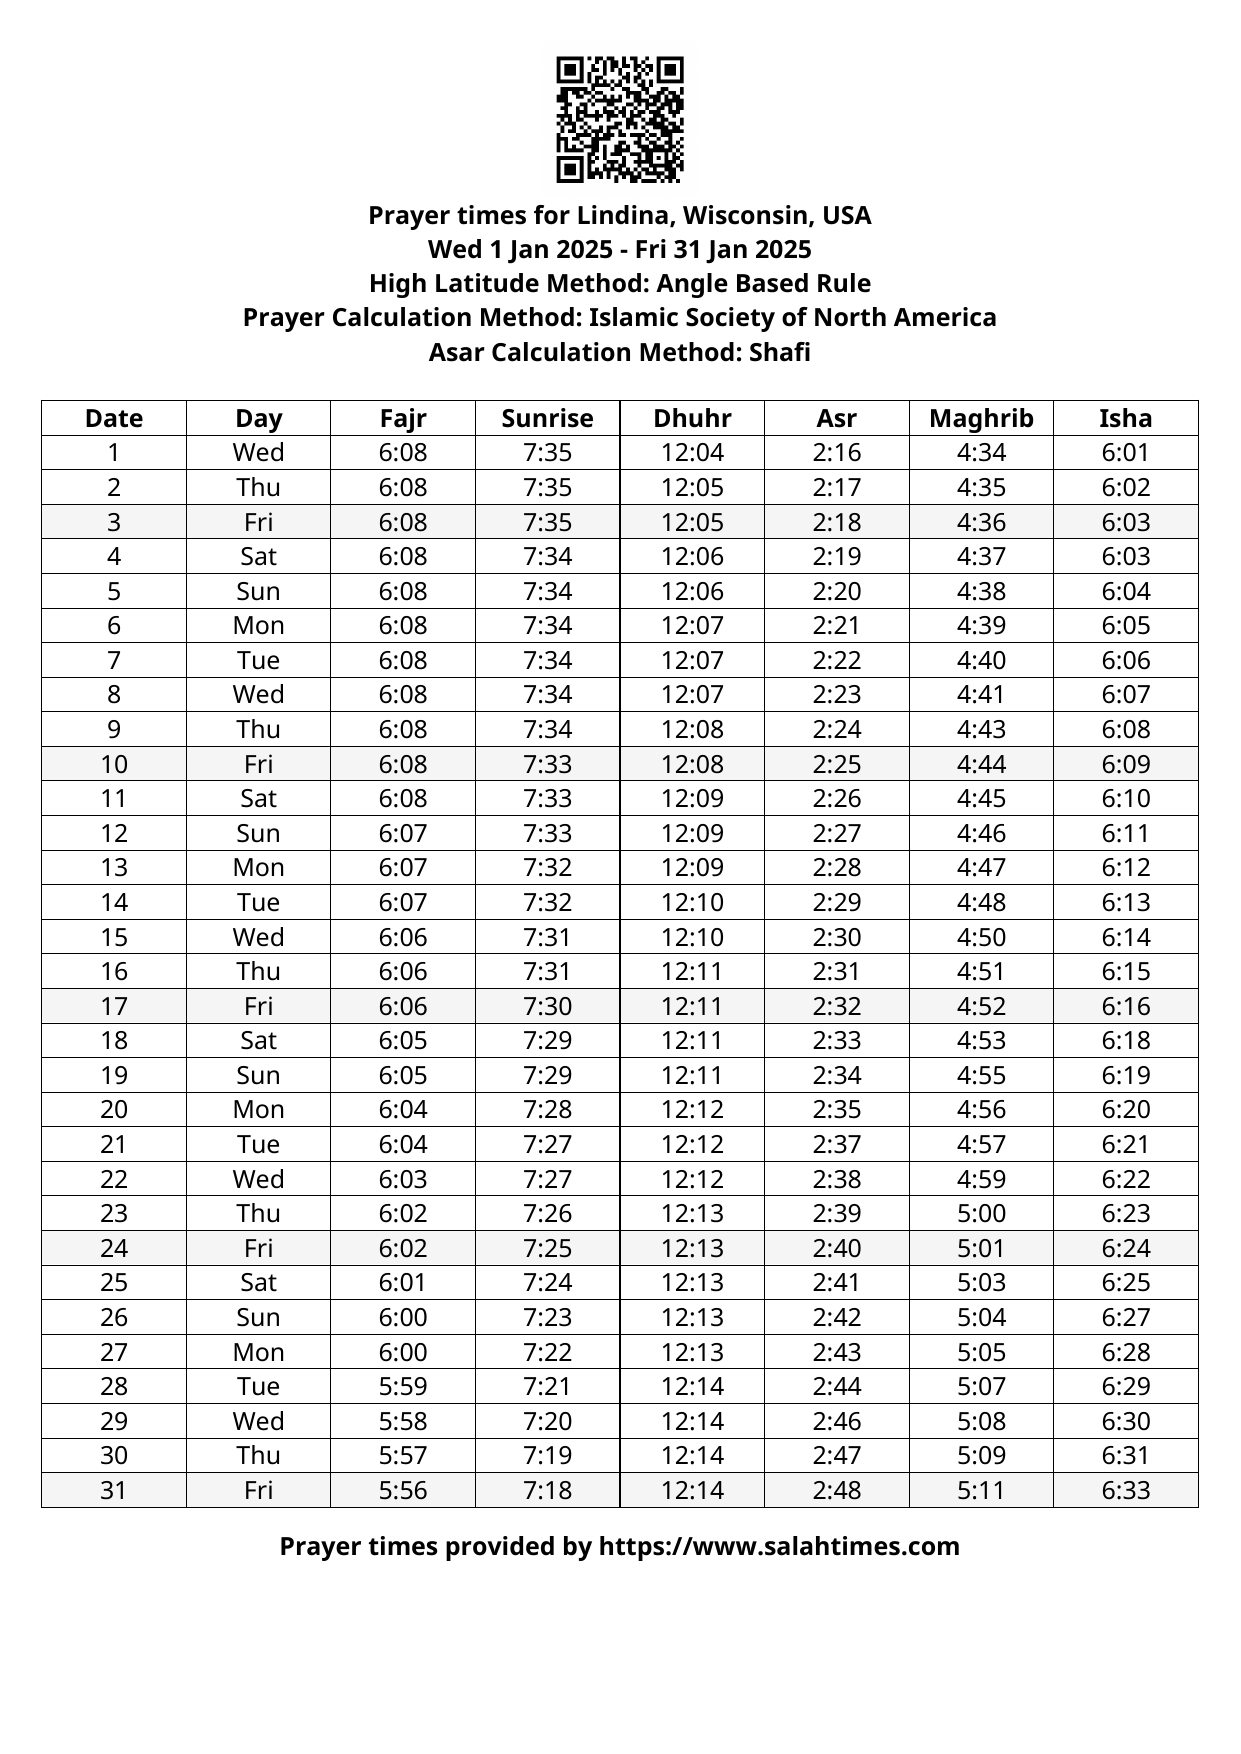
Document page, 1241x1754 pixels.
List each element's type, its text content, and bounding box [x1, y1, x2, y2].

table_cell 6:18 [1054, 1024, 1198, 1057]
table_cell 5:03 [910, 1266, 1053, 1299]
table_cell 6:06 [331, 989, 475, 1022]
table_cell 7:34 [476, 712, 619, 746]
table_cell 12:14 [621, 1369, 764, 1403]
table_cell 17 [42, 989, 186, 1022]
table_cell Thu [187, 1439, 330, 1472]
table_cell 7:34 [476, 574, 619, 607]
table_cell 12:09 [621, 781, 764, 815]
table_cell 12:14 [621, 1439, 764, 1472]
table_cell Fri [187, 1473, 330, 1507]
table_cell 6:12 [1054, 851, 1198, 884]
table_cell 7:34 [476, 678, 619, 711]
table_cell 6:08 [331, 781, 475, 815]
table_cell 22 [42, 1162, 186, 1195]
table_cell 18 [42, 1024, 186, 1057]
table_cell 12:07 [621, 643, 764, 677]
table_cell 3 [42, 505, 186, 538]
table_cell 7:33 [476, 747, 619, 780]
table_cell Sun [187, 1058, 330, 1092]
table_cell 7:31 [476, 920, 619, 953]
table_cell 5:00 [910, 1196, 1053, 1230]
table_cell 7:31 [476, 954, 619, 988]
table_cell 6:08 [331, 609, 475, 642]
table_cell 4:37 [910, 539, 1053, 573]
table_cell 6:21 [1054, 1127, 1198, 1161]
table_cell Sat [187, 1266, 330, 1299]
table_header Isha [1054, 401, 1198, 434]
table_cell 7:34 [476, 609, 619, 642]
table_cell Tue [187, 1369, 330, 1403]
table_cell 21 [42, 1127, 186, 1161]
table_cell Wed [187, 1404, 330, 1437]
text Prayer Calculation Method: Islamic Society of North America [42, 300, 1198, 334]
table_cell 5:59 [331, 1369, 475, 1403]
table_cell 6:16 [1054, 989, 1198, 1022]
table_cell 2:35 [765, 1093, 909, 1126]
table_cell 24 [42, 1231, 186, 1264]
table_cell 7:18 [476, 1473, 619, 1507]
table_cell Mon [187, 1335, 330, 1368]
table_cell 2:21 [765, 609, 909, 642]
table_cell 7:22 [476, 1335, 619, 1368]
table_cell 6:11 [1054, 816, 1198, 849]
table_cell 4:56 [910, 1093, 1053, 1126]
table_cell 6:31 [1054, 1439, 1198, 1472]
text Prayer times for Lindina, Wisconsin, USA [42, 198, 1198, 232]
table_cell 4:38 [910, 574, 1053, 607]
table_cell 4:35 [910, 470, 1053, 504]
table_cell 12:04 [621, 436, 764, 469]
table_cell 6:02 [1054, 470, 1198, 504]
table_cell 7:35 [476, 505, 619, 538]
table_cell 6:08 [331, 574, 475, 607]
table_cell Sun [187, 816, 330, 849]
table_cell 6:28 [1054, 1335, 1198, 1368]
table_cell 6:23 [1054, 1196, 1198, 1230]
table_cell Fri [187, 989, 330, 1022]
table_cell 7:25 [476, 1231, 619, 1264]
picture [542, 41, 699, 198]
table_cell 6:29 [1054, 1369, 1198, 1403]
text High Latitude Method: Angle Based Rule [42, 266, 1198, 300]
table_cell 12:11 [621, 954, 764, 988]
table_cell 2:41 [765, 1266, 909, 1299]
table_cell Thu [187, 470, 330, 504]
table_cell 2:33 [765, 1024, 909, 1057]
table_cell 4:57 [910, 1127, 1053, 1161]
table_cell 12:14 [621, 1473, 764, 1507]
table_cell 12:13 [621, 1300, 764, 1334]
table_cell 4:46 [910, 816, 1053, 849]
table_cell 4:47 [910, 851, 1053, 884]
table_header Dhuhr [621, 401, 764, 434]
table_cell 7:34 [476, 539, 619, 573]
table_cell 6:01 [1054, 436, 1198, 469]
table_cell 6:14 [1054, 920, 1198, 953]
table_cell 2:17 [765, 470, 909, 504]
table_cell 12:11 [621, 1058, 764, 1092]
table_cell 6:05 [331, 1024, 475, 1057]
table_cell 5:56 [331, 1473, 475, 1507]
table_cell 6:06 [331, 954, 475, 988]
table_cell 6:03 [1054, 539, 1198, 573]
table_cell 2:18 [765, 505, 909, 538]
table_cell 12:12 [621, 1127, 764, 1161]
table_cell 2:22 [765, 643, 909, 677]
table_cell 4 [42, 539, 186, 573]
table_cell 4:52 [910, 989, 1053, 1022]
table_cell 7:23 [476, 1300, 619, 1334]
table_cell Sat [187, 1024, 330, 1057]
table_cell 7:26 [476, 1196, 619, 1230]
table_cell 4:48 [910, 885, 1053, 919]
table_cell 12:07 [621, 678, 764, 711]
table_cell 27 [42, 1335, 186, 1368]
table_cell 6:08 [1054, 712, 1198, 746]
table_cell 2:19 [765, 539, 909, 573]
table_cell 26 [42, 1300, 186, 1334]
table_cell 5 [42, 574, 186, 607]
table_cell 10 [42, 747, 186, 780]
table_cell 6:02 [331, 1231, 475, 1264]
table_cell 6:07 [331, 816, 475, 849]
table_cell 2:30 [765, 920, 909, 953]
table_header Fajr [331, 401, 475, 434]
table_cell 6:13 [1054, 885, 1198, 919]
table_cell 11 [42, 781, 186, 815]
table_cell 7:30 [476, 989, 619, 1022]
table_cell 12:08 [621, 747, 764, 780]
table_cell 4:55 [910, 1058, 1053, 1092]
table_cell 6:04 [331, 1127, 475, 1161]
table_cell 6:08 [331, 678, 475, 711]
table_cell 31 [42, 1473, 186, 1507]
table_cell 4:43 [910, 712, 1053, 746]
table_cell 4:40 [910, 643, 1053, 677]
table_cell 25 [42, 1266, 186, 1299]
table_cell 6:20 [1054, 1093, 1198, 1126]
table_cell 6:03 [331, 1162, 475, 1195]
table_cell 12:09 [621, 851, 764, 884]
table_cell 16 [42, 954, 186, 988]
table_cell 7:28 [476, 1093, 619, 1126]
table_cell 6:30 [1054, 1404, 1198, 1437]
table_cell 4:39 [910, 609, 1053, 642]
table_header Maghrib [910, 401, 1053, 434]
table_cell 28 [42, 1369, 186, 1403]
table_cell 2:48 [765, 1473, 909, 1507]
table_cell 2:40 [765, 1231, 909, 1264]
table_cell Wed [187, 436, 330, 469]
table_cell 12:13 [621, 1196, 764, 1230]
table_cell 19 [42, 1058, 186, 1092]
table_cell 2:39 [765, 1196, 909, 1230]
table_cell 7:27 [476, 1127, 619, 1161]
table_cell 12:12 [621, 1093, 764, 1126]
table_cell 4:53 [910, 1024, 1053, 1057]
table_cell 5:11 [910, 1473, 1053, 1507]
table_cell 5:09 [910, 1439, 1053, 1472]
table_cell Wed [187, 920, 330, 953]
table_cell 2:42 [765, 1300, 909, 1334]
table_cell 7 [42, 643, 186, 677]
table_cell 6:24 [1054, 1231, 1198, 1264]
table_cell 6:03 [1054, 505, 1198, 538]
table_cell 12:06 [621, 539, 764, 573]
table_cell 6:07 [331, 885, 475, 919]
table_cell 12:06 [621, 574, 764, 607]
table_cell Thu [187, 712, 330, 746]
table_cell 7:33 [476, 816, 619, 849]
table_cell 2:25 [765, 747, 909, 780]
table_cell 6:04 [331, 1093, 475, 1126]
table_cell 6:07 [331, 851, 475, 884]
table_cell Mon [187, 609, 330, 642]
table_cell 7:24 [476, 1266, 619, 1299]
table_cell 12:09 [621, 816, 764, 849]
table_cell 12:11 [621, 989, 764, 1022]
table_cell 23 [42, 1196, 186, 1230]
table_cell 12:12 [621, 1162, 764, 1195]
table_cell 12:13 [621, 1231, 764, 1264]
table_cell 2:47 [765, 1439, 909, 1472]
table_cell 15 [42, 920, 186, 953]
table_cell 12:08 [621, 712, 764, 746]
table_cell 7:34 [476, 643, 619, 677]
table_cell Wed [187, 1162, 330, 1195]
table_cell 6 [42, 609, 186, 642]
table_cell 4:59 [910, 1162, 1053, 1195]
table_cell 2:44 [765, 1369, 909, 1403]
table_cell 12:05 [621, 470, 764, 504]
table_cell 6:10 [1054, 781, 1198, 815]
table_cell 6:08 [331, 470, 475, 504]
table_cell Tue [187, 885, 330, 919]
table_cell 7:29 [476, 1024, 619, 1057]
table_cell 2:32 [765, 989, 909, 1022]
table_cell 2:27 [765, 816, 909, 849]
table_cell 12:13 [621, 1335, 764, 1368]
table_cell Wed [187, 678, 330, 711]
table_cell 2:43 [765, 1335, 909, 1368]
table_cell 6:00 [331, 1300, 475, 1334]
table_cell 2:38 [765, 1162, 909, 1195]
table_cell Sat [187, 781, 330, 815]
table_cell 5:08 [910, 1404, 1053, 1437]
table_cell 2:16 [765, 436, 909, 469]
table_cell Sun [187, 1300, 330, 1334]
table_cell 7:32 [476, 851, 619, 884]
table_cell Mon [187, 1093, 330, 1126]
table_cell 4:34 [910, 436, 1053, 469]
table_cell 6:08 [331, 539, 475, 573]
table_cell 4:36 [910, 505, 1053, 538]
table_cell 6:05 [331, 1058, 475, 1092]
table_cell Tue [187, 1127, 330, 1161]
table_cell 2:46 [765, 1404, 909, 1437]
table_cell 6:06 [331, 920, 475, 953]
table_cell 12:13 [621, 1266, 764, 1299]
table_cell 8 [42, 678, 186, 711]
table_cell 7:33 [476, 781, 619, 815]
table_cell 12:10 [621, 920, 764, 953]
table_cell 14 [42, 885, 186, 919]
table_cell 6:27 [1054, 1300, 1198, 1334]
table_cell 5:01 [910, 1231, 1053, 1264]
table_cell 7:21 [476, 1369, 619, 1403]
table_cell 4:51 [910, 954, 1053, 988]
text Prayer times provided by https://www.salahtimes.com [42, 1528, 1198, 1563]
table_cell 13 [42, 851, 186, 884]
table_cell 5:05 [910, 1335, 1053, 1368]
table_header Sunrise [476, 401, 619, 434]
table_cell 6:08 [331, 747, 475, 780]
table_cell 6:09 [1054, 747, 1198, 780]
table_cell 6:04 [1054, 574, 1198, 607]
table_cell 6:22 [1054, 1162, 1198, 1195]
table_cell 2:29 [765, 885, 909, 919]
table_cell 6:08 [331, 436, 475, 469]
table_cell 6:08 [331, 505, 475, 538]
table_cell 2:37 [765, 1127, 909, 1161]
table_header Day [187, 401, 330, 434]
text Asar Calculation Method: Shafi [42, 334, 1198, 368]
table_cell 7:27 [476, 1162, 619, 1195]
table_cell 4:50 [910, 920, 1053, 953]
table_cell 5:58 [331, 1404, 475, 1437]
table_cell 29 [42, 1404, 186, 1437]
table_cell 9 [42, 712, 186, 746]
table_cell 6:00 [331, 1335, 475, 1368]
table_cell 5:07 [910, 1369, 1053, 1403]
table_cell Thu [187, 1196, 330, 1230]
table_header Asr [765, 401, 909, 434]
table_cell Tue [187, 643, 330, 677]
table_cell 2 [42, 470, 186, 504]
table_cell 7:32 [476, 885, 619, 919]
table_cell 1 [42, 436, 186, 469]
table_cell 12:14 [621, 1404, 764, 1437]
table_cell 2:23 [765, 678, 909, 711]
table_header Date [42, 401, 186, 434]
table_cell Fri [187, 505, 330, 538]
table_cell 6:15 [1054, 954, 1198, 988]
table_cell 12:11 [621, 1024, 764, 1057]
table_cell 4:44 [910, 747, 1053, 780]
table_cell 7:35 [476, 470, 619, 504]
table_cell 6:05 [1054, 609, 1198, 642]
table_cell 5:57 [331, 1439, 475, 1472]
text Wed 1 Jan 2025 - Fri 31 Jan 2025 [42, 232, 1198, 266]
table_cell 12 [42, 816, 186, 849]
table_cell 12:05 [621, 505, 764, 538]
table_cell 7:29 [476, 1058, 619, 1092]
table_cell 6:07 [1054, 678, 1198, 711]
table_cell 12:10 [621, 885, 764, 919]
table_cell 6:19 [1054, 1058, 1198, 1092]
table_cell Fri [187, 747, 330, 780]
table_cell Mon [187, 851, 330, 884]
table_cell 6:25 [1054, 1266, 1198, 1299]
table_cell Sun [187, 574, 330, 607]
table_cell 6:33 [1054, 1473, 1198, 1507]
table_cell 6:08 [331, 712, 475, 746]
table_cell 6:08 [331, 643, 475, 677]
table_cell 4:45 [910, 781, 1053, 815]
table_cell 5:04 [910, 1300, 1053, 1334]
table_cell Fri [187, 1231, 330, 1264]
table_cell 2:26 [765, 781, 909, 815]
table_cell 2:28 [765, 851, 909, 884]
table_cell Thu [187, 954, 330, 988]
table_cell 2:24 [765, 712, 909, 746]
table_cell 7:35 [476, 436, 619, 469]
table_cell 20 [42, 1093, 186, 1126]
table_cell 6:06 [1054, 643, 1198, 677]
table_cell 2:34 [765, 1058, 909, 1092]
table_cell 7:20 [476, 1404, 619, 1437]
table_cell 2:31 [765, 954, 909, 988]
table_cell 6:02 [331, 1196, 475, 1230]
table_cell 30 [42, 1439, 186, 1472]
table_cell 2:20 [765, 574, 909, 607]
table_cell Sat [187, 539, 330, 573]
table_cell 6:01 [331, 1266, 475, 1299]
table_cell 4:41 [910, 678, 1053, 711]
table_cell 12:07 [621, 609, 764, 642]
table_cell 7:19 [476, 1439, 619, 1472]
